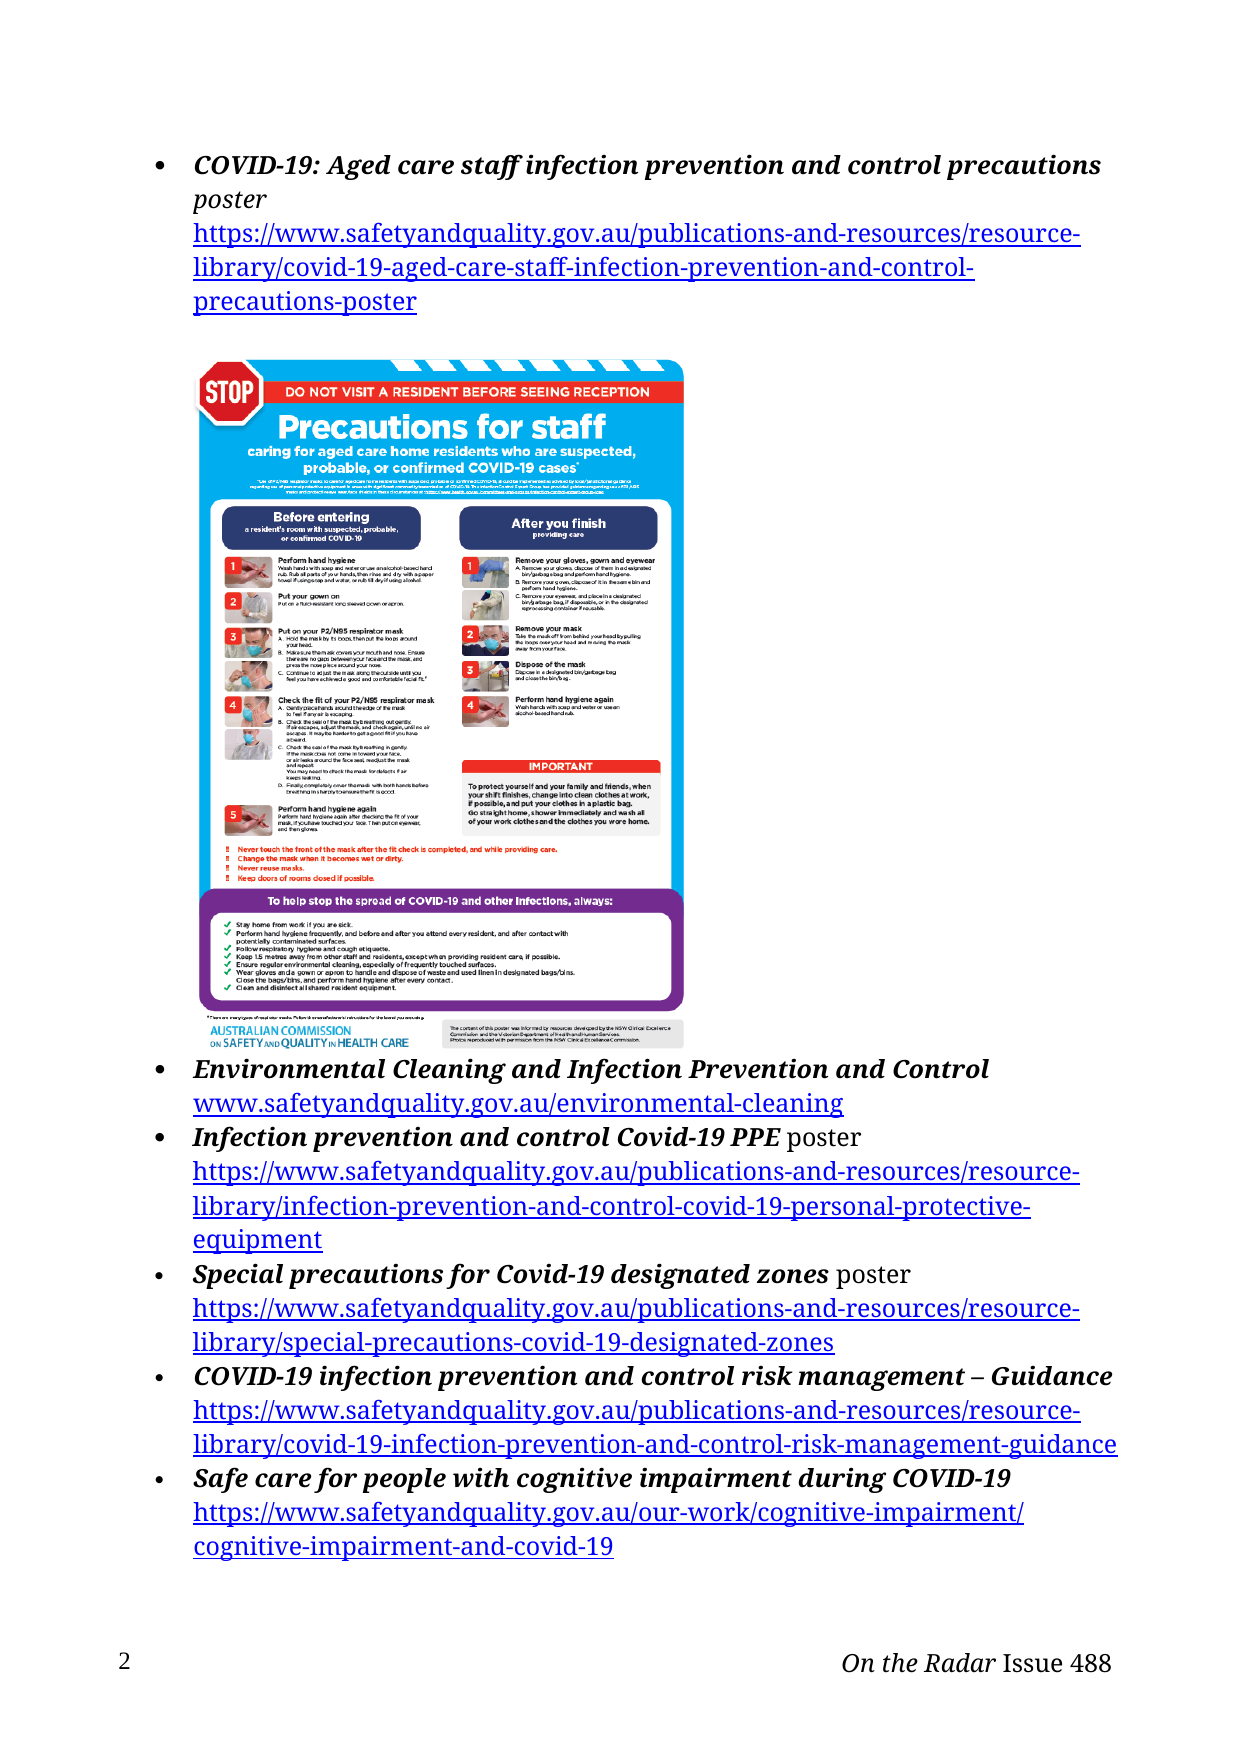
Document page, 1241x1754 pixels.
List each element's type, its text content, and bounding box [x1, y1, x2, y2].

list Environmental Cleaning and Infection Prevention and Control www.safetyandquality.gov.au/environmental-cleaning [156, 1052, 1122, 1120]
picture [193, 352, 689, 1052]
list COVID-19 infection prevention and control risk management – Guidance https://www.safetyandquality.gov.au/publications-and-resources/resource-library/covid-19-infection-prevention-and-control-risk-management-guidance [156, 1358, 1122, 1461]
list Special precautions for Covid-19 designated zones poster https://www.safetyandquality.gov.au/publications-and-resources/resource-library/special-precautions-covid-19-designated-zones [155, 1256, 1122, 1358]
list Safe care for people with cognitive impairment during COVID-19 https://www.safetyandquality.gov.au/our-work/cognitive-impairment/cognitive-impairment-and-covid-19 [156, 1461, 1122, 1563]
list Infection prevention and control Covid-19 PPE poster https://www.safetyandquality.gov.au/publications-and-resources/resource-library/infection-prevention-and-control-covid-19-personal-protective-equipment [155, 1120, 1122, 1256]
